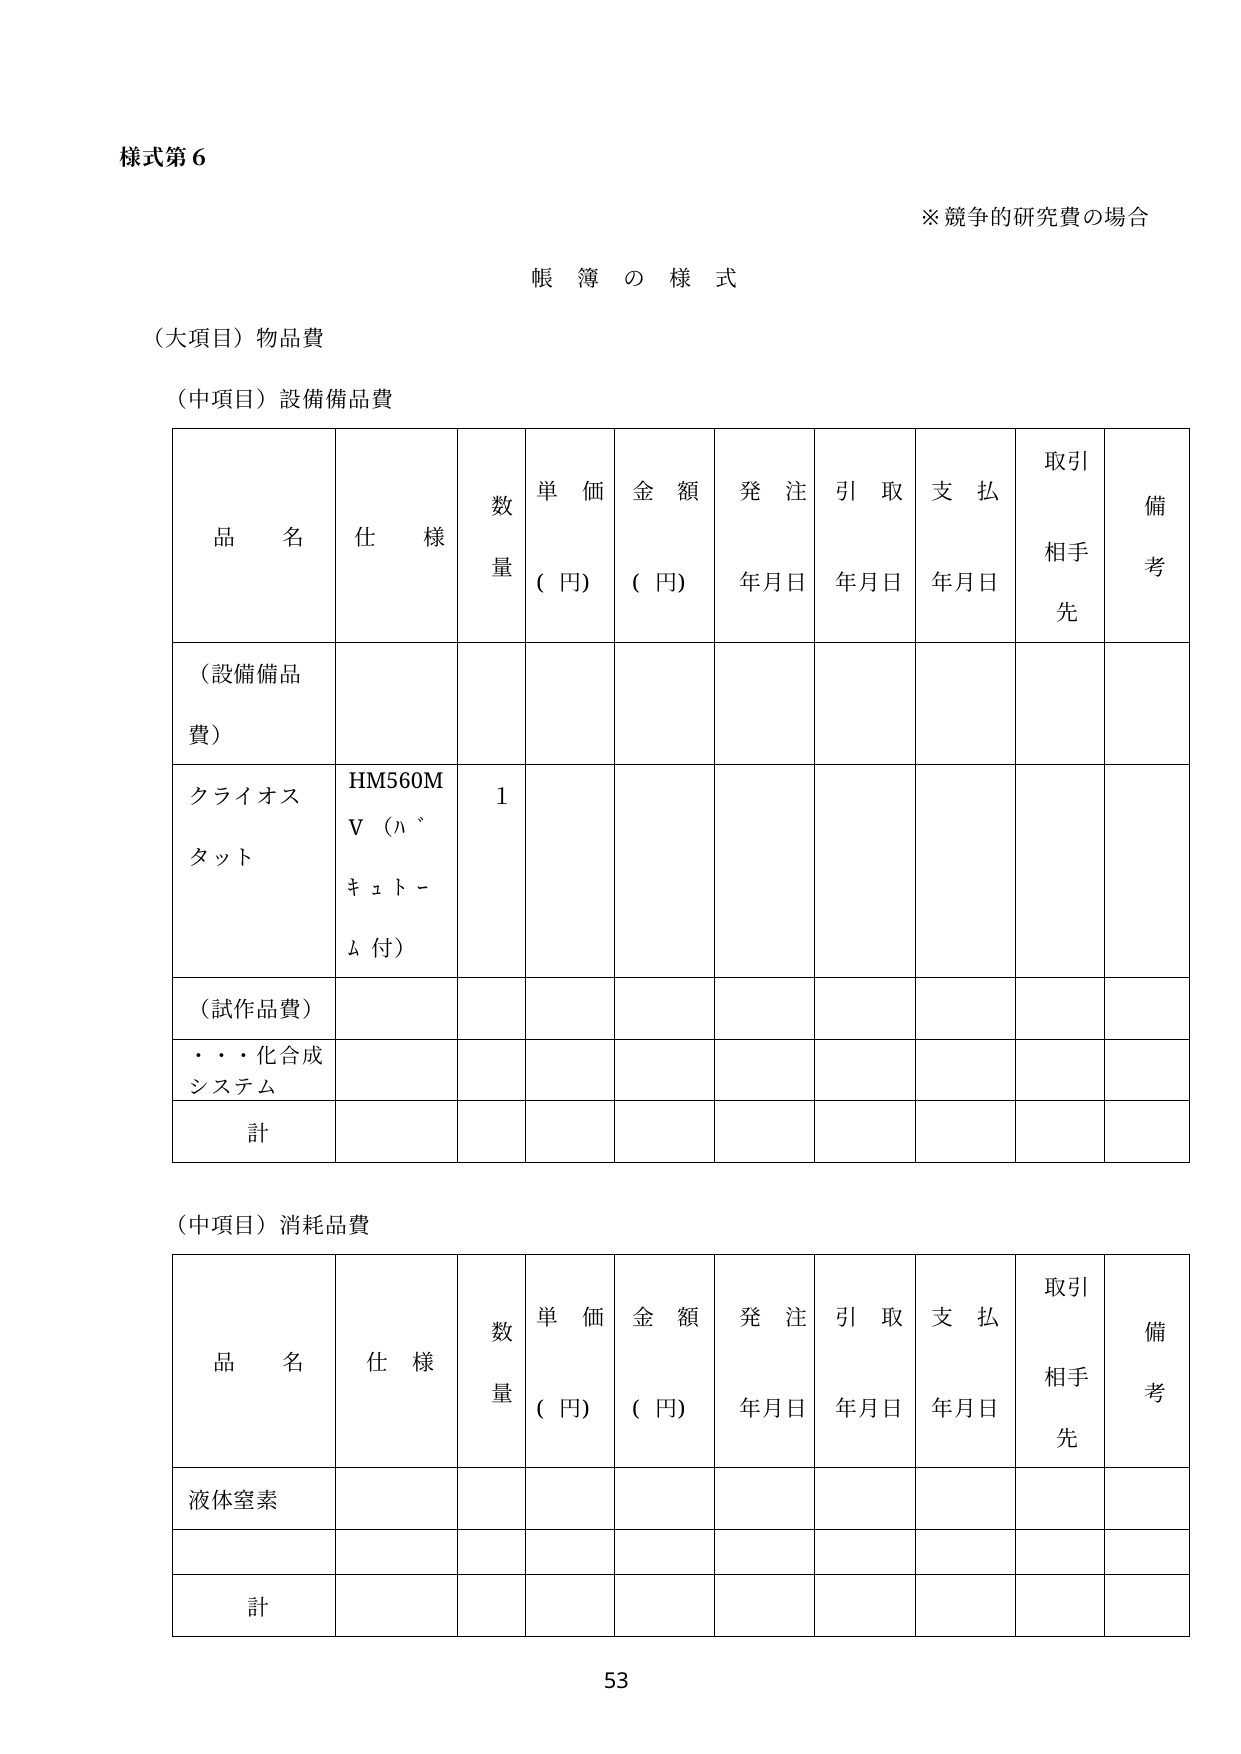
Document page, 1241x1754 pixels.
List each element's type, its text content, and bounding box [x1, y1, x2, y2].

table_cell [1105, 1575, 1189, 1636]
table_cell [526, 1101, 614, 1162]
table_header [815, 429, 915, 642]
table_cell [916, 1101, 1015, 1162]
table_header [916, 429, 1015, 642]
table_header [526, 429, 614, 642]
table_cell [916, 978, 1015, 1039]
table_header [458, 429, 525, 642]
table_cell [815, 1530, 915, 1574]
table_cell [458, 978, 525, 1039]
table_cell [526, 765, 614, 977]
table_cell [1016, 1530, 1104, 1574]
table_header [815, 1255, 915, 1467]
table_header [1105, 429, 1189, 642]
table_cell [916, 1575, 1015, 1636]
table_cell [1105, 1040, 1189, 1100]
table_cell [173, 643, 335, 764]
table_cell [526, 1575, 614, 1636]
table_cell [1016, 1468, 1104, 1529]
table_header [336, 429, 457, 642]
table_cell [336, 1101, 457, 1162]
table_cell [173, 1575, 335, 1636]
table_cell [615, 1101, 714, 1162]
text （大項目）物品費 [119, 307, 1150, 368]
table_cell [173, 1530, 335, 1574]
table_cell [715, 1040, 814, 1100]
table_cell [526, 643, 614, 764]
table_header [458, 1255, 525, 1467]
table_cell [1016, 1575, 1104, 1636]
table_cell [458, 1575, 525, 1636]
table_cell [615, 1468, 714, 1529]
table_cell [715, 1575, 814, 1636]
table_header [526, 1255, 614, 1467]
text （中項目）設備備品費 [119, 368, 1150, 428]
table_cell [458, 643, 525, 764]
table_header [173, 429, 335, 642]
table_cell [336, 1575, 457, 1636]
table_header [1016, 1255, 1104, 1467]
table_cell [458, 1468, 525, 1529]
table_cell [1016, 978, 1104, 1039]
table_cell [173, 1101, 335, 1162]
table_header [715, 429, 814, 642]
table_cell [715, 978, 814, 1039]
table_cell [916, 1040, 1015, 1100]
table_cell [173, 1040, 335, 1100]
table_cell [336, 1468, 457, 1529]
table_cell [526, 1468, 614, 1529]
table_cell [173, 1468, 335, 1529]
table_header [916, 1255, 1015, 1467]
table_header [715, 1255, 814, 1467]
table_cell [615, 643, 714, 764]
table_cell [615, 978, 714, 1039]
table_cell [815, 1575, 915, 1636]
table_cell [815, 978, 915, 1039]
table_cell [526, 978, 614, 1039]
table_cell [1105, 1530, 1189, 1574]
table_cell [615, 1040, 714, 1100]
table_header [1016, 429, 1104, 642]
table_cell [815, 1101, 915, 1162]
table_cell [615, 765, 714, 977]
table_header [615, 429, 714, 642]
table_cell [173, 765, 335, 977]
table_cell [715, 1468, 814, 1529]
text （中項目）消耗品費 [119, 1193, 1150, 1254]
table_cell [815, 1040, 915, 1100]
text 様式第６ [119, 125, 1150, 186]
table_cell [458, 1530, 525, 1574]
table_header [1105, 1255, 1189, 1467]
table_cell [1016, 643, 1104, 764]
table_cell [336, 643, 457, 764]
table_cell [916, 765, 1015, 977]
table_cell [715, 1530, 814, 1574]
text 帳 簿 の 様 式 [119, 246, 1150, 307]
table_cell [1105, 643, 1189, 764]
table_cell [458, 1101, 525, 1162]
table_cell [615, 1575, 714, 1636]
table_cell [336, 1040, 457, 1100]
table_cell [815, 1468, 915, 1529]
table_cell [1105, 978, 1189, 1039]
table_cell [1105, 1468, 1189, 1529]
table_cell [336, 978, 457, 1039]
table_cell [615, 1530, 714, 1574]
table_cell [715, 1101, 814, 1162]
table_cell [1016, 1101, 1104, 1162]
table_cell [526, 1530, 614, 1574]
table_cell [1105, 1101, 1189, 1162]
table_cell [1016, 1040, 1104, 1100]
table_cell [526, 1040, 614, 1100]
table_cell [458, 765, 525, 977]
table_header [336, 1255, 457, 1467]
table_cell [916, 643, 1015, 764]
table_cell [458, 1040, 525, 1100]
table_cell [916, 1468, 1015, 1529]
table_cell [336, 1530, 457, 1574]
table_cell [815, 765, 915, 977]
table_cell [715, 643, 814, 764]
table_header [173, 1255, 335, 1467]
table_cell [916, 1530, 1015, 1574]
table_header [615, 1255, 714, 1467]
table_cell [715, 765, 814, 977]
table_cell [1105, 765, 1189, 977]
text ※競争的研究費の場合 [119, 186, 1150, 246]
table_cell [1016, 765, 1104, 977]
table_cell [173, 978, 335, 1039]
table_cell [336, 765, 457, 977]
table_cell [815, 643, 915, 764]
